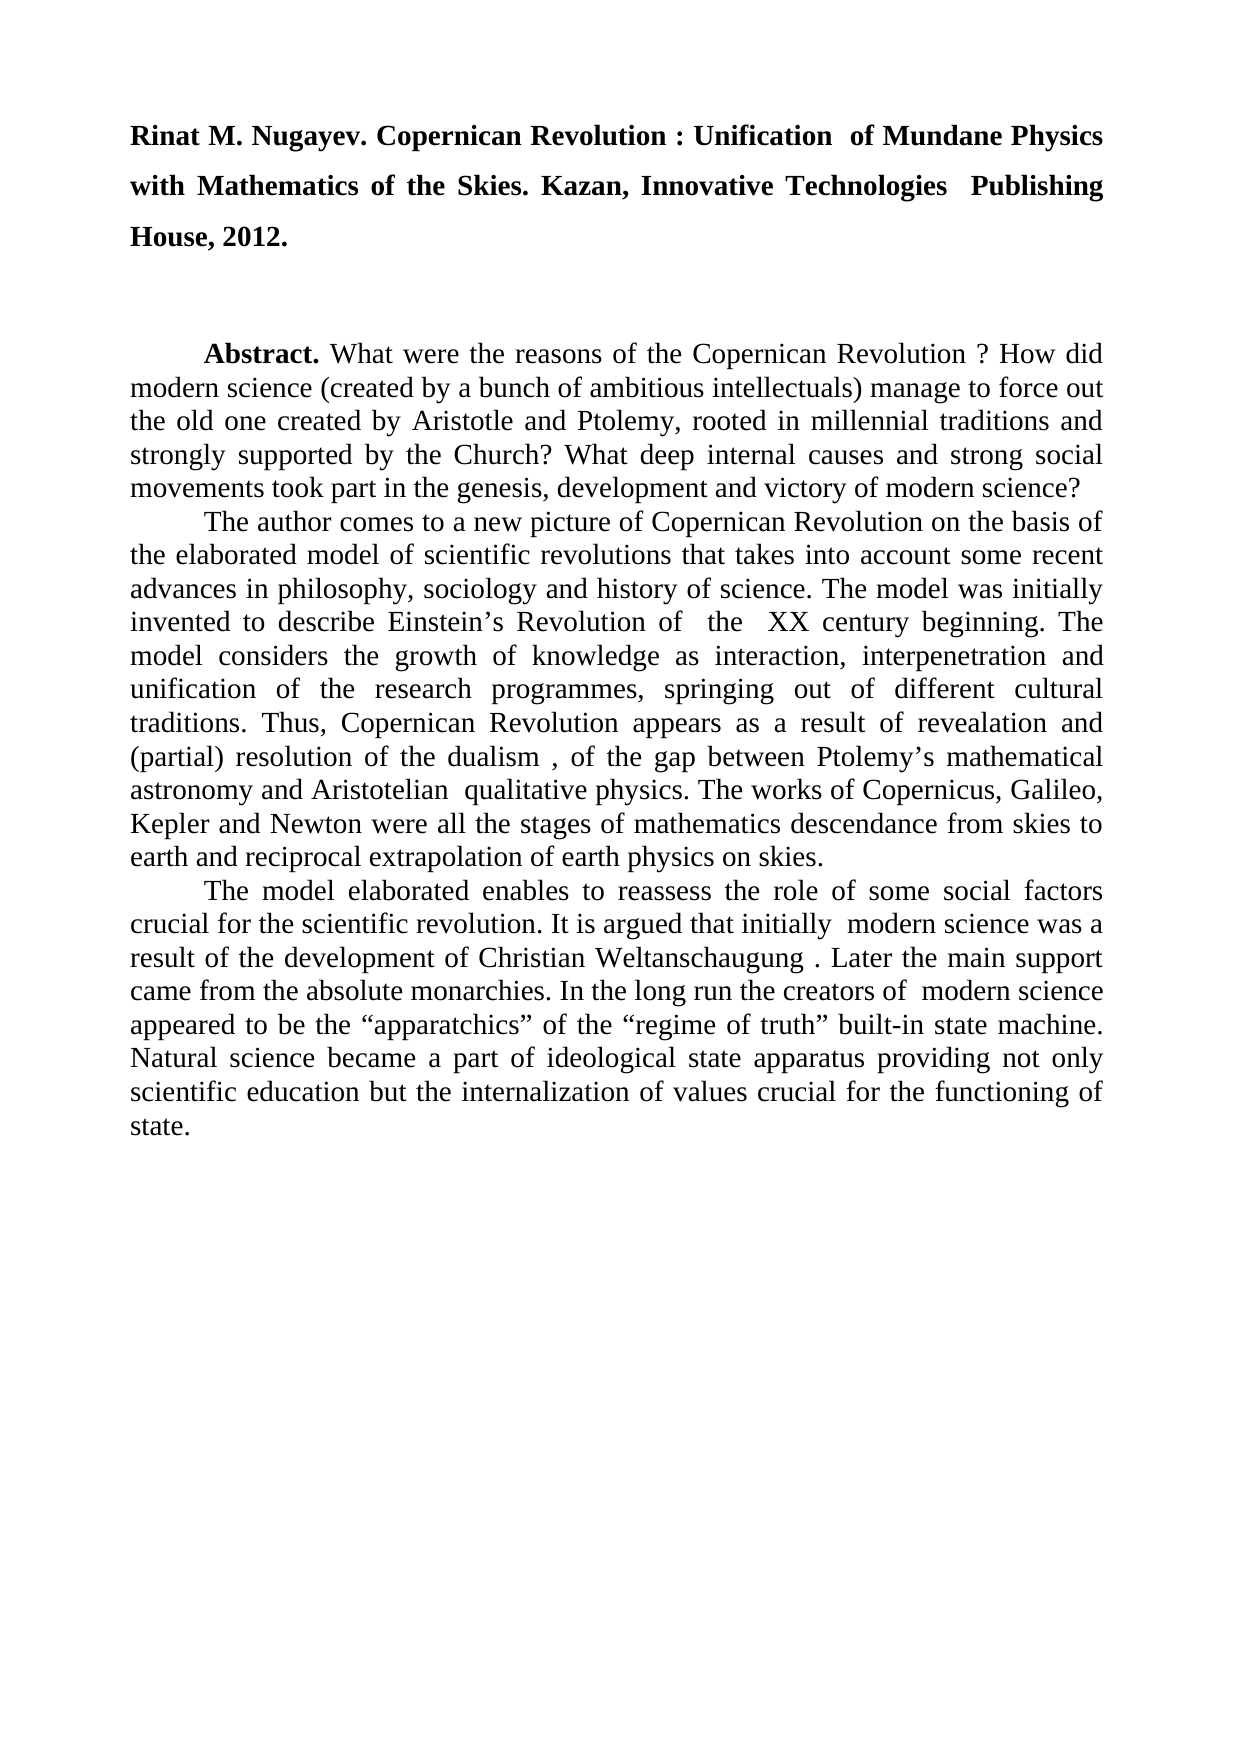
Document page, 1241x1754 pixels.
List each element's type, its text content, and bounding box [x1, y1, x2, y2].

text The author comes to a new picture of Copernican Revolution on the basis of the elaborated model of scientific revolutions that takes into account some recent advances in philosophy, sociology and history of science. The model was initially invented to describe Einstein’s Revolution of the XX century beginning. The model considers the growth of knowledge as interaction, interpenetration and unification of the research programmes, springing out of different cultural traditions. Thus, Copernican Revolution appears as a result of revealation and (partial) resolution of the dualism , of the gap between Ptolemy’s mathematical astronomy and Aristotelian qualitative physics. The works of Copernicus, Galileo, Kepler and Newton were all the stages of mathematics descendance from skies to earth and reciprocal extrapolation of earth physics on skies. [130, 504, 1104, 873]
text Abstract. What were the reasons of the Copernican Revolution ? How did modern science (created by a bunch of ambitious intellectuals) manage to force out the old one created by Aristotle and Ptolemy, rooted in millennial traditions and strongly supported by the Church? What deep internal causes and strong social movements took part in the genesis, development and victory of modern science? [130, 336, 1104, 504]
text Rinat M. Nugayev. Copernican Revolution : Unification of Mundane Physics with Mathematics of the Skies. Kazan, Innovative Technologies Publishing House, 2012. [130, 118, 1104, 252]
text The model elaborated enables to reassess the role of some social factors crucial for the scientific revolution. It is argued that initially modern science was a result of the development of Christian Weltanschaugung . Later the main support came from the absolute monarchies. In the long run the creators of modern science appeared to be the “apparatchics” of the “regime of truth” built-in state machine. Natural science became a part of ideological state apparatus providing not only scientific education but the internalization of values crucial for the functioning of state. [130, 873, 1104, 1141]
